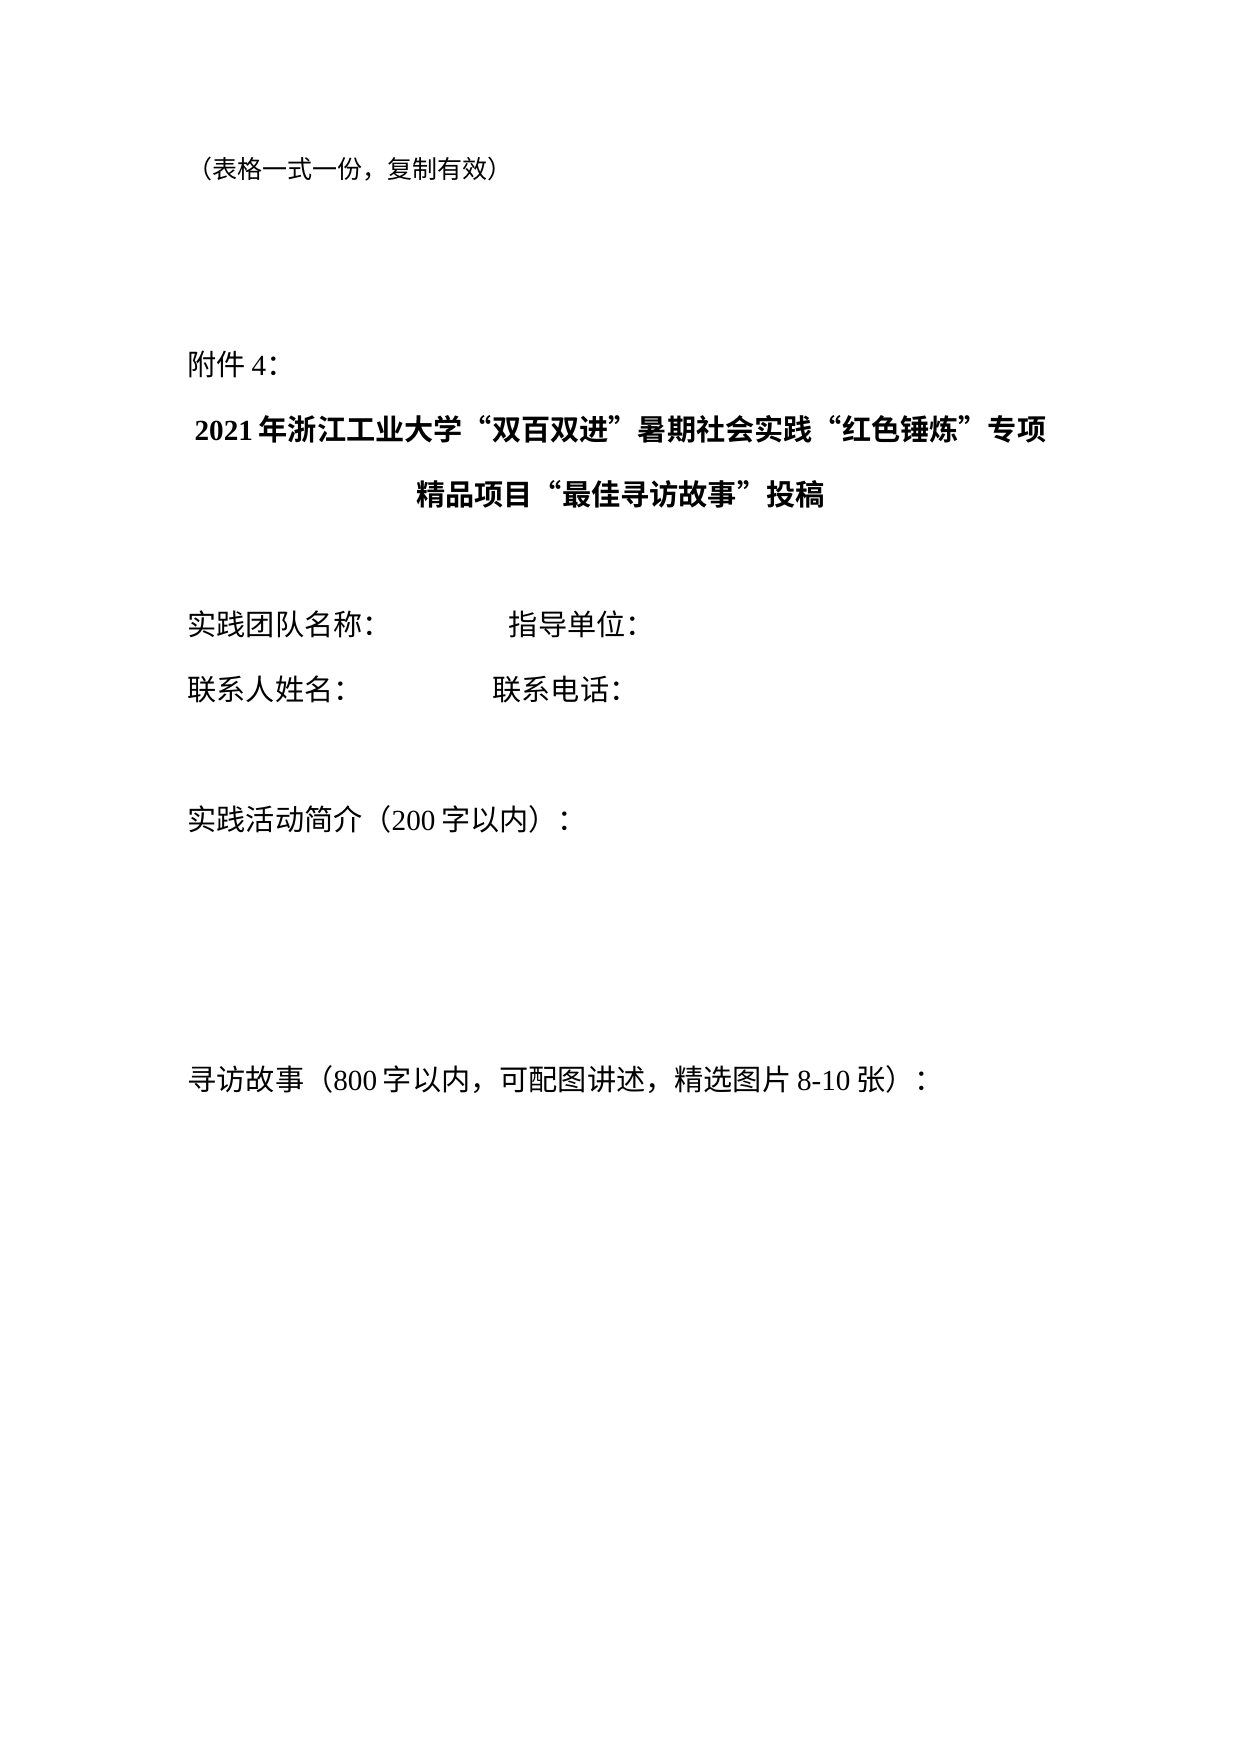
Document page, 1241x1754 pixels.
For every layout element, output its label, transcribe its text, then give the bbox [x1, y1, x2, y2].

text 实践团队名称： 指导单位： [187, 591, 1053, 656]
text 联系人姓名： 联系电话： [187, 656, 1053, 721]
text 附件4： [187, 331, 1053, 396]
text 寻访故事（800字以内，可配图讲述，精选图片8-10张）： [187, 1046, 1053, 1111]
text 实践活动简介（200字以内）： [187, 786, 1053, 851]
text 2021年浙江工业大学“双百双进”暑期社会实践“红色锤炼”专项精品项目“最佳寻访故事”投稿 [187, 396, 1053, 526]
text （表格一式一份，复制有效） [187, 136, 1053, 201]
